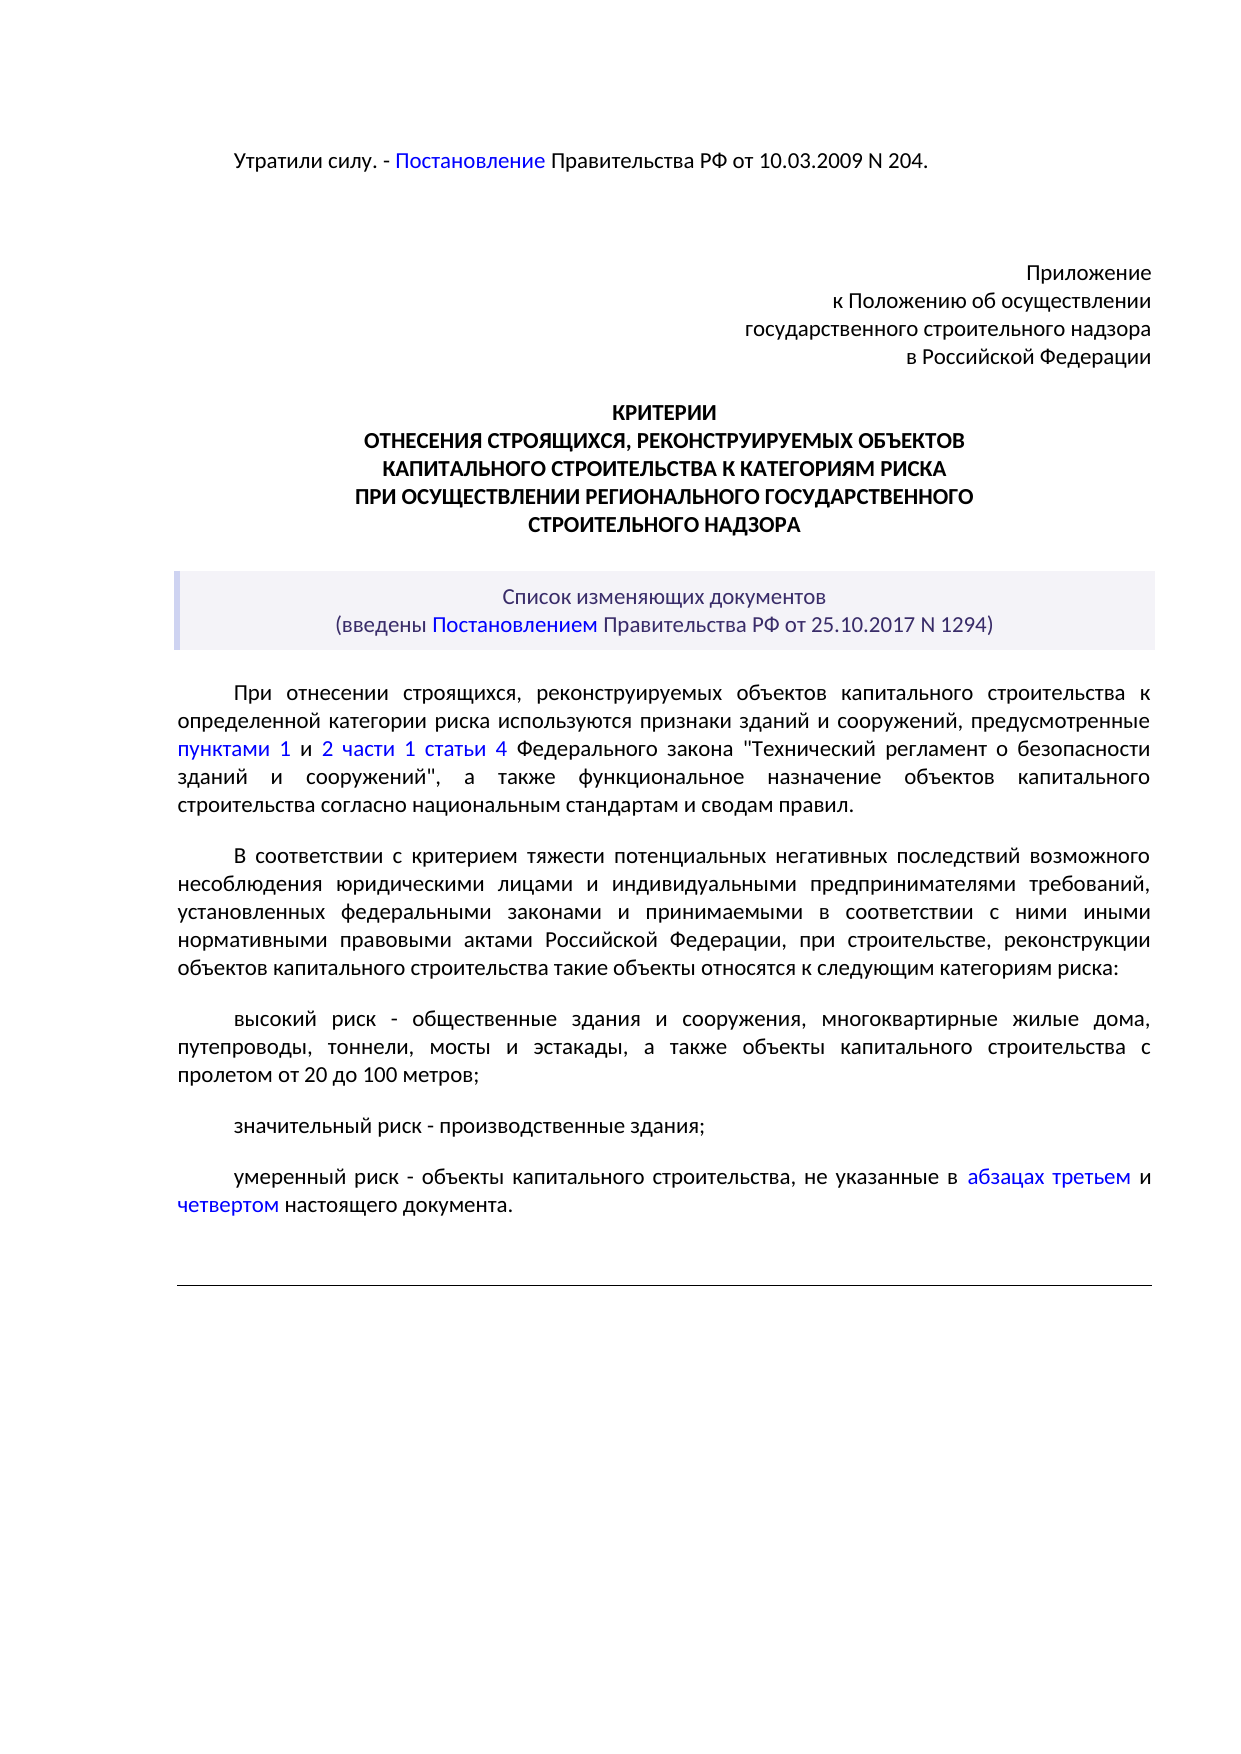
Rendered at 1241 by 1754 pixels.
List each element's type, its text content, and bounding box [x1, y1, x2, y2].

text значительный риск - производственные здания; [177, 1111, 1152, 1139]
text При отнесении строящихся, реконструируемых объектов капитального строительства к определенной категории риска используются признаки зданий и сооружений, предусмотренные пунктами 1 и 2 части 1 статьи 4 Федерального закона "Технический регламент о безопасности зданий и сооружений", а также функциональное назначение объектов капитального строительства согласно национальным стандартам и сводам правил. [177, 678, 1152, 818]
text В соответствии с критерием тяжести потенциальных негативных последствий возможного несоблюдения юридическими лицами и индивидуальными предпринимателями требований, установленных федеральными законами и принимаемыми в соответствии с ними иными нормативными правовыми актами Российской Федерации, при строительстве, реконструкции объектов капитального строительства такие объекты относятся к следующим категориям риска: [177, 841, 1152, 981]
text к Положению об осуществлении [177, 286, 1152, 314]
table_header Список изменяющих документов (введены Постановлением Правительства РФ от 25.10.2017 N 1294) [180, 571, 1149, 650]
text высокий риск - общественные здания и сооружения, многоквартирные жилые дома, путепроводы, тоннели, мосты и эстакады, а также объекты капитального строительства с пролетом от 20 до 100 метров; [177, 1004, 1152, 1088]
title ОТНЕСЕНИЯ СТРОЯЩИХСЯ, РЕКОНСТРУИРУЕМЫХ ОБЪЕКТОВ [177, 426, 1152, 454]
text умеренный риск - объекты капитального строительства, не указанные в абзацах третьем и четвертом настоящего документа. [177, 1162, 1152, 1218]
text Приложение [177, 258, 1152, 286]
title СТРОИТЕЛЬНОГО НАДЗОРА [177, 510, 1152, 538]
title ПРИ ОСУЩЕСТВЛЕНИИ РЕГИОНАЛЬНОГО ГОСУДАРСТВЕННОГО [177, 482, 1152, 510]
title КАПИТАЛЬНОГО СТРОИТЕЛЬСТВА К КАТЕГОРИЯМ РИСКА [177, 454, 1152, 482]
text Утратили силу. - Постановление Правительства РФ от 10.03.2009 N 204. [177, 146, 1152, 174]
text государственного строительного надзора [177, 314, 1152, 342]
text в Российской Федерации [177, 342, 1152, 370]
title КРИТЕРИИ [177, 398, 1152, 426]
